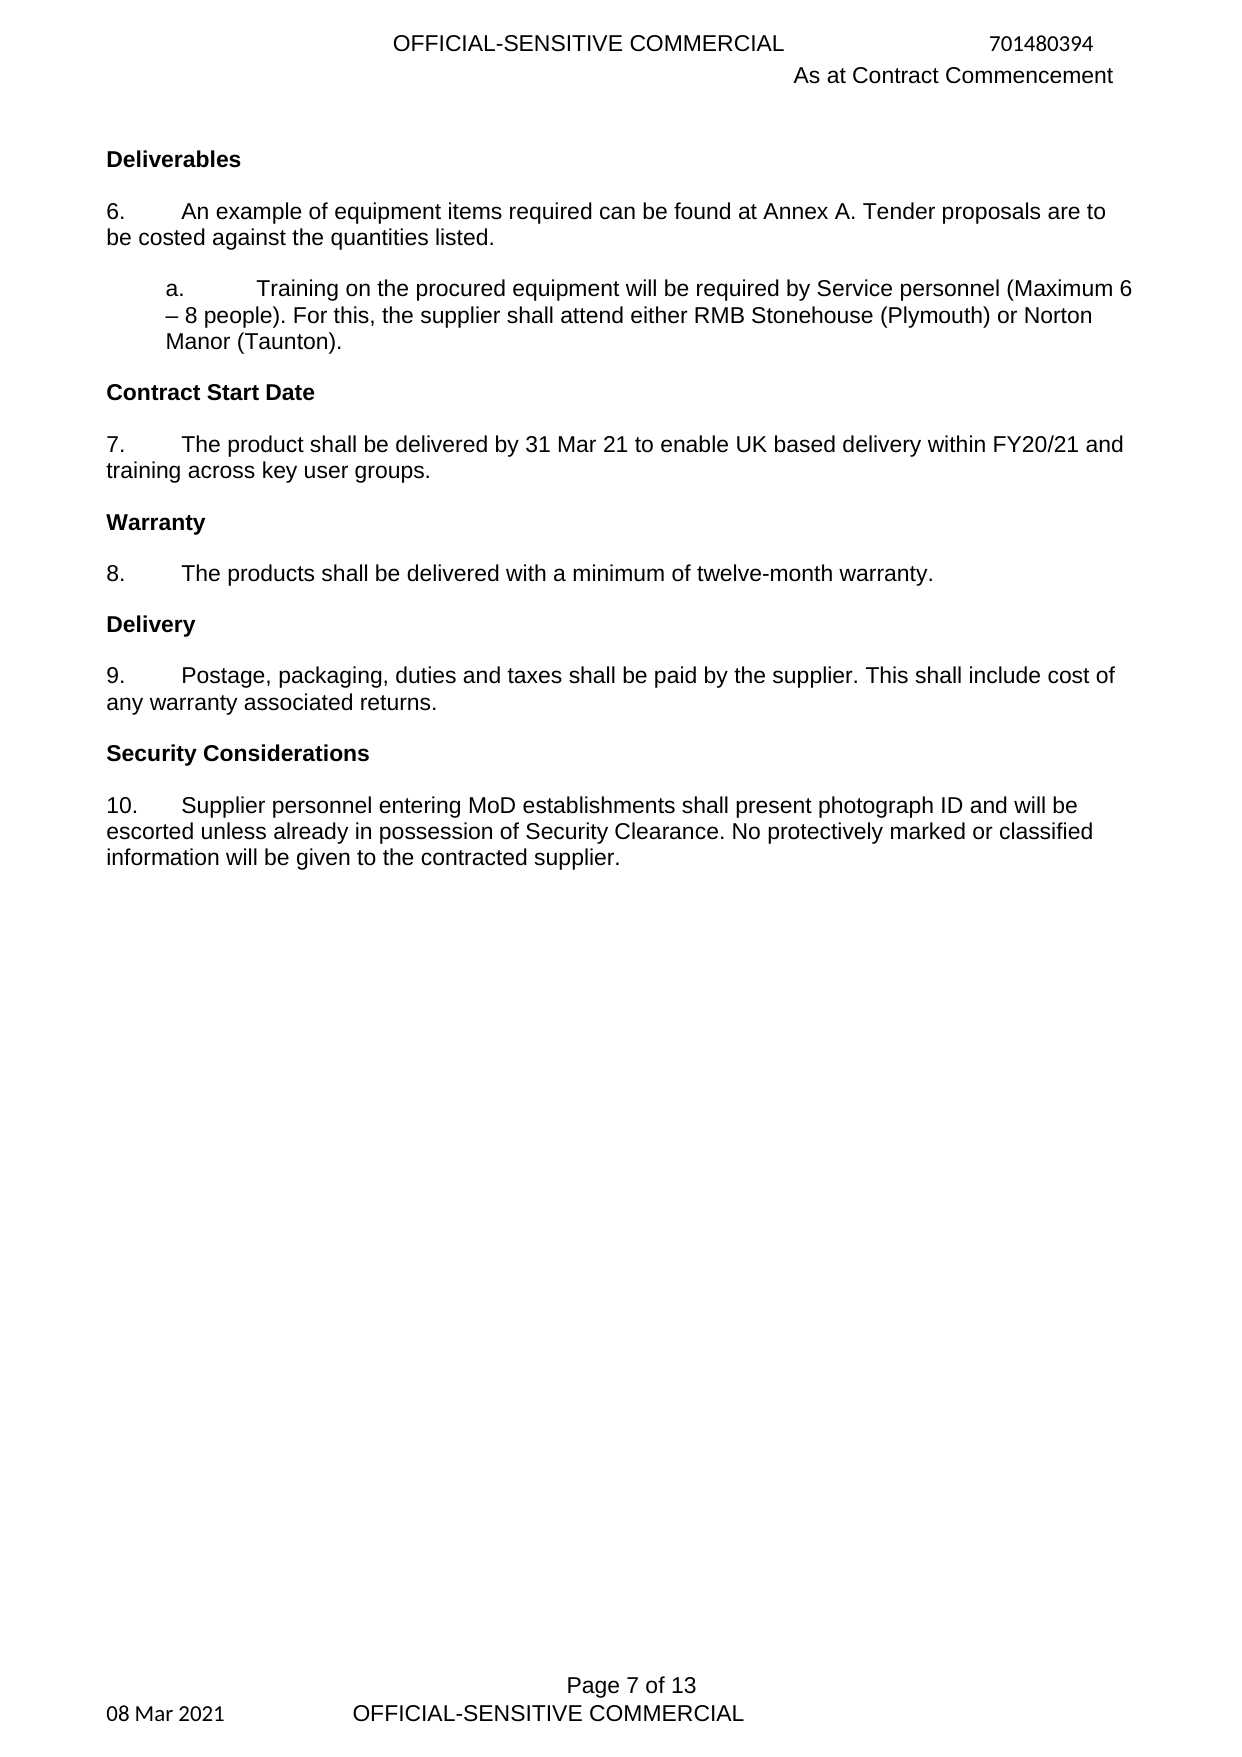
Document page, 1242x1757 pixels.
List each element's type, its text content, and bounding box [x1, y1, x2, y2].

text a. Training on the procured equipment will be required by Service personnel (Maximum 6 – 8 people). For this, the supplier shall attend either RMB Stonehouse (Plymouth) or Norton Manor (Taunton). [165, 275, 1137, 354]
text Security Considerations [106, 740, 1137, 767]
text 7. The product shall be delivered by 31 Mar 21 to enable UK based delivery within FY20/21 and training across key user groups. [106, 431, 1137, 483]
text Delivery [106, 611, 1137, 637]
text 9. Postage, packaging, duties and taxes shall be paid by the supplier. This shall include cost of any warranty associated returns. [106, 662, 1137, 715]
text Contract Start Date [106, 379, 1137, 406]
text Deliverables [106, 146, 1137, 173]
text 8. The products shall be delivered with a minimum of twelve-month warranty. [106, 560, 1137, 586]
text Warranty [106, 508, 1137, 535]
text 10. Supplier personnel entering MoD establishments shall present photograph ID and will be escorted unless already in possession of Security Clearance. No protectively marked or classified information will be given to the contracted supplier. [106, 792, 1137, 871]
text 6. An example of equipment items required can be found at Annex A. Tender proposals are to be costed against the quantities listed. [106, 198, 1137, 250]
